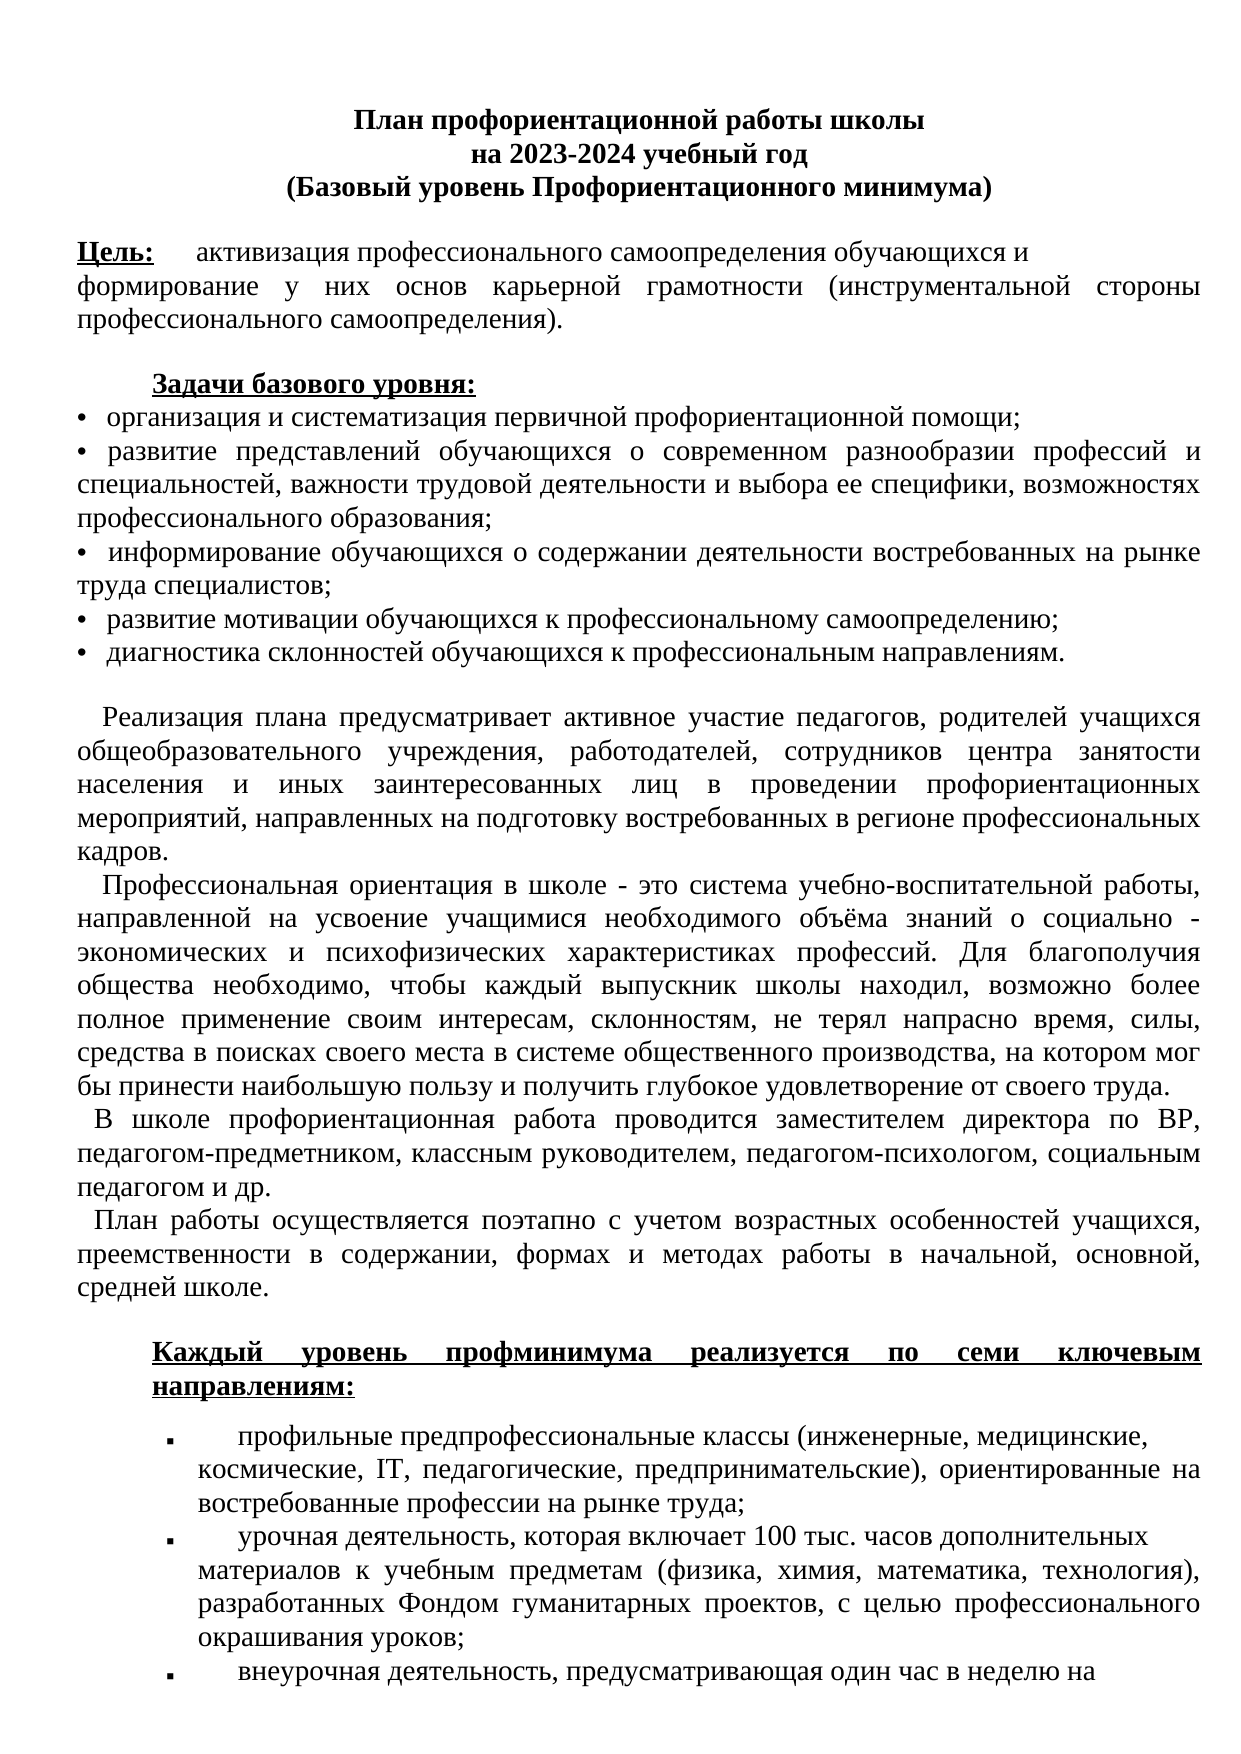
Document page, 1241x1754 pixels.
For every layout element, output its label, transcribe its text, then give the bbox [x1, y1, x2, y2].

list внеурочная деятельность, предусматривающая один час в неделю на [77, 1653, 1201, 1686]
list организация и систематизация первичной профориентационной помощи; [77, 399, 1201, 433]
text материалов к учебным предметам (физика, химия, математика, технология), разработанных Фондом гуманитарных проектов, с целью профессионального окрашивания уроков; [198, 1552, 1201, 1653]
list урочная деятельность, которая включает 100 тыс. часов дополнительных [77, 1518, 1201, 1552]
text (Базовый уровень Профориентационного минимума) [77, 169, 1201, 203]
list диагностика склонностей обучающихся к профессиональным направлениям. [77, 634, 1201, 668]
list профильные предпрофессиональные классы (инженерные, медицинские, [77, 1418, 1201, 1451]
text Каждый уровень профминимума реализуется по семи ключевым направлениям: [152, 1365, 1201, 1401]
text Задачи базового уровня: [77, 366, 1201, 399]
text План работы осуществляется поэтапно с учетом возрастных особенностей учащихся, преемственности в содержании, формах и методах работы в начальной, основной, средней школе. [77, 1202, 1201, 1303]
text Цель: активизация профессионального самоопределения обучающихся и [77, 234, 1201, 268]
text космические, IT, педагогические, предпринимательские), ориентированные на востребованные профессии на рынке труда; [198, 1451, 1201, 1518]
list развитие мотивации обучающихся к профессиональному самоопределению; [77, 601, 1201, 634]
text В школе профориентационная работа проводится заместителем директора по ВР, педагогом-предметником, классным руководителем, педагогом-психологом, социальным педагогом и др. [77, 1102, 1201, 1202]
text формирование у них основ карьерной грамотности (инструментальной стороны профессионального самоопределения). [77, 268, 1201, 335]
text План профориентационной работы школы на 2023-2024 учебный год [77, 102, 1201, 169]
list информирование обучающихся о содержании деятельности востребованных на рынке труда специалистов; [77, 534, 1201, 601]
list развитие представлений обучающихся о современном разнообразии профессий и специальностей, важности трудовой деятельности и выбора ее специфики, возможностях профессионального образования; [77, 433, 1201, 534]
text Реализация плана предусматривает активное участие педагогов, родителей учащихся общеобразовательного учреждения, работодателей, сотрудников центра занятости населения и иных заинтересованных лиц в проведении профориентационных мероприятий, направленных на подготовку востребованных в регионе профессиональных кадров. [77, 699, 1201, 867]
text Профессиональная ориентация в школе - это система учебно-воспитательной работы, направленной на усвоение учащимися необходимого объёма знаний о социально - экономических и психофизических характеристиках профессий. Для благополучия общества необходимо, чтобы каждый выпускник школы находил, возможно более полное применение своим интересам, склонностям, не терял напрасно время, силы, средства в поисках своего места в системе общественного производства, на котором мог бы принести наибольшую пользу и получить глубокое удовлетворение от своего труда. [77, 867, 1201, 1102]
text Каждый уровень профминимума реализуется по семи ключевым направлениям: [152, 1334, 1201, 1363]
